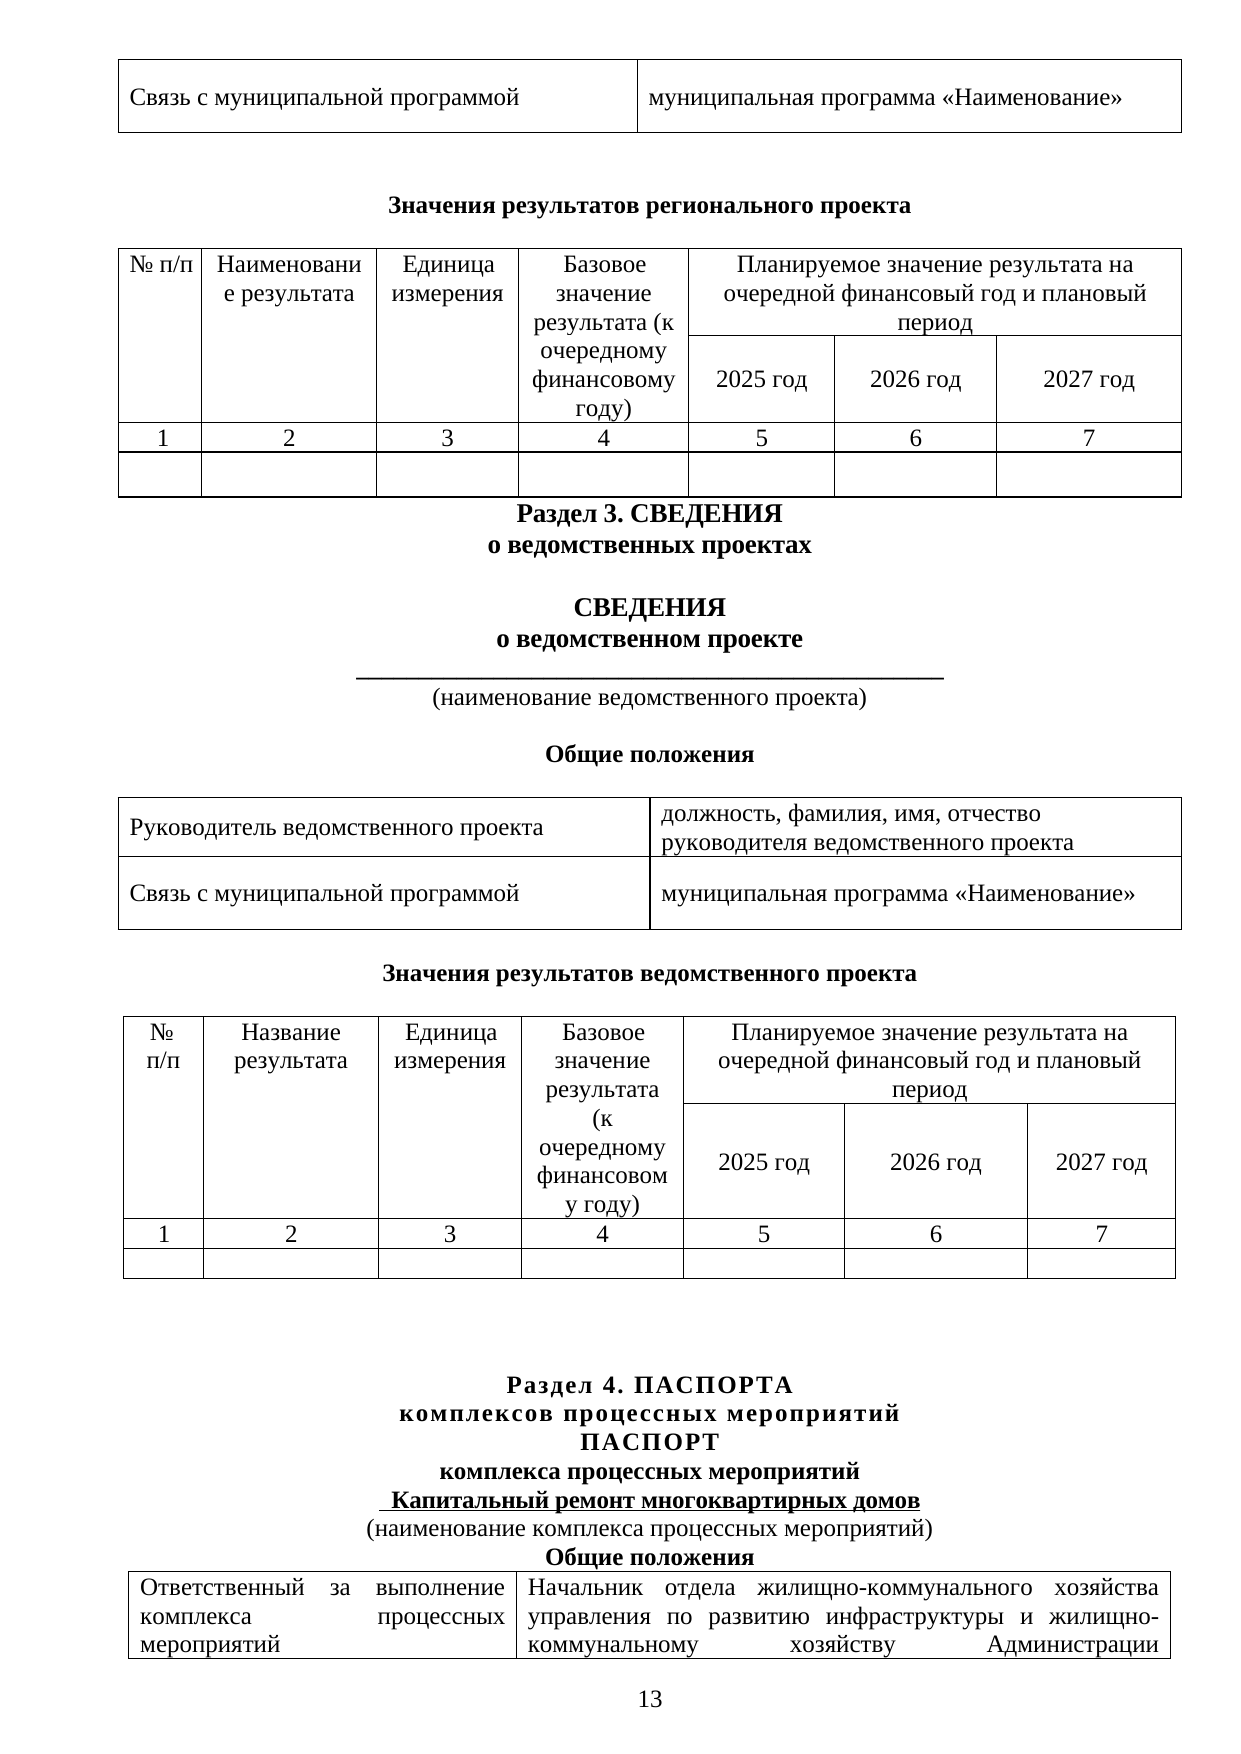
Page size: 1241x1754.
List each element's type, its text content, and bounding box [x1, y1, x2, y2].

table_cell [997, 453, 1181, 496]
table_cell 2025 год [684, 1104, 844, 1218]
table_header Базовое значение результата (к очередному финансовому году) [519, 249, 575, 422]
table_cell [845, 1249, 1027, 1278]
table_cell [835, 453, 996, 496]
table_header Наименование результата [202, 249, 376, 422]
table_cell муниципальная программа «Наименование» [651, 857, 1181, 928]
table_cell 2 [204, 1219, 378, 1248]
table_cell 2027 год [1028, 1104, 1175, 1218]
table_cell 4 [522, 1219, 683, 1248]
table_header Единица измерения [379, 1017, 521, 1218]
table_cell [124, 1249, 203, 1278]
table_cell 5 [689, 423, 834, 451]
table_cell [119, 453, 201, 496]
text Значения результатов ведомственного проекта [118, 958, 1181, 987]
text ПАСПОРТ [118, 1427, 1181, 1456]
table_header Планируемое значение результата на очередной финансовый год и плановый период [967, 1017, 1175, 1103]
text (наименование комплекса процессных мероприятий) [118, 1513, 1181, 1542]
table_header Планируемое значение результата на очередной финансовый год и плановый период [973, 249, 1181, 335]
table_header Руководитель ведомственного проекта [119, 798, 649, 856]
table_cell [377, 453, 518, 496]
table_cell [204, 1249, 378, 1278]
table_cell [379, 1249, 521, 1278]
table_header Планируемое значение результата на очередной финансовый год и плановый период [684, 1017, 892, 1103]
table_cell 3 [377, 423, 518, 451]
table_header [517, 1572, 1170, 1658]
table_cell 7 [1028, 1219, 1175, 1248]
table_cell 1 [124, 1219, 203, 1248]
text о ведомственных проектах [118, 529, 1181, 560]
table_header Базовое значение результата (к очередному финансовому году) [522, 1017, 592, 1218]
table_header Планируемое значение результата на очередной финансовый год и плановый период [689, 249, 897, 335]
table_cell [519, 453, 688, 496]
table_header Название результата [204, 1017, 378, 1218]
table_cell 3 [379, 1219, 521, 1248]
text _______________________________________________ [118, 653, 1181, 682]
table_header Базовое значение результата (к очередному финансовому году) [632, 249, 688, 422]
table_cell муниципальная программа «Наименование» [638, 60, 1181, 132]
table_header Базовое значение результата (к очередному финансовому году) [612, 1017, 683, 1218]
text комплекса процессных мероприятий [118, 1456, 1181, 1485]
table_cell [1028, 1249, 1175, 1278]
text комплексов процессных мероприятий [118, 1398, 1181, 1427]
table_cell [689, 453, 834, 496]
table_cell 2026 год [845, 1104, 1027, 1218]
text (наименование ведомственного проекта) [118, 682, 1181, 711]
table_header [129, 1572, 516, 1658]
table_cell [522, 1249, 683, 1278]
text СВЕДЕНИЯ [118, 591, 1181, 622]
text Раздел 4. ПАСПОРТА [118, 1370, 1181, 1398]
table_cell [684, 1249, 844, 1278]
table_header должность, фамилия, имя, отчество руководителя ведомственного проекта [651, 798, 1181, 856]
table_cell 2026 год [835, 336, 996, 422]
table_cell 4 [519, 423, 688, 451]
table_cell 1 [119, 423, 201, 451]
table_cell 7 [997, 423, 1181, 451]
text о ведомственном проекте [118, 622, 1181, 653]
table_cell Связь с муниципальной программой [119, 60, 637, 132]
table_cell 2 [202, 423, 376, 451]
text Капитальный ремонт многоквартирных домов [118, 1485, 1181, 1513]
text Общие положения [118, 1542, 1181, 1571]
table_cell 5 [684, 1219, 844, 1248]
table_header № п/п [119, 249, 201, 422]
text Общие положения [118, 739, 1181, 768]
table_cell 6 [845, 1219, 1027, 1248]
table_cell [202, 453, 376, 496]
table_cell 2025 год [689, 336, 834, 422]
table_cell 2027 год [997, 336, 1181, 422]
text Раздел 3. СВЕДЕНИЯ [118, 498, 1181, 529]
text Значения результатов регионального проекта [118, 191, 1181, 219]
table_cell Связь с муниципальной программой [119, 857, 649, 928]
table_header Единица измерения [377, 249, 518, 422]
table_cell 6 [835, 423, 996, 451]
table_header № п/п [124, 1017, 203, 1218]
